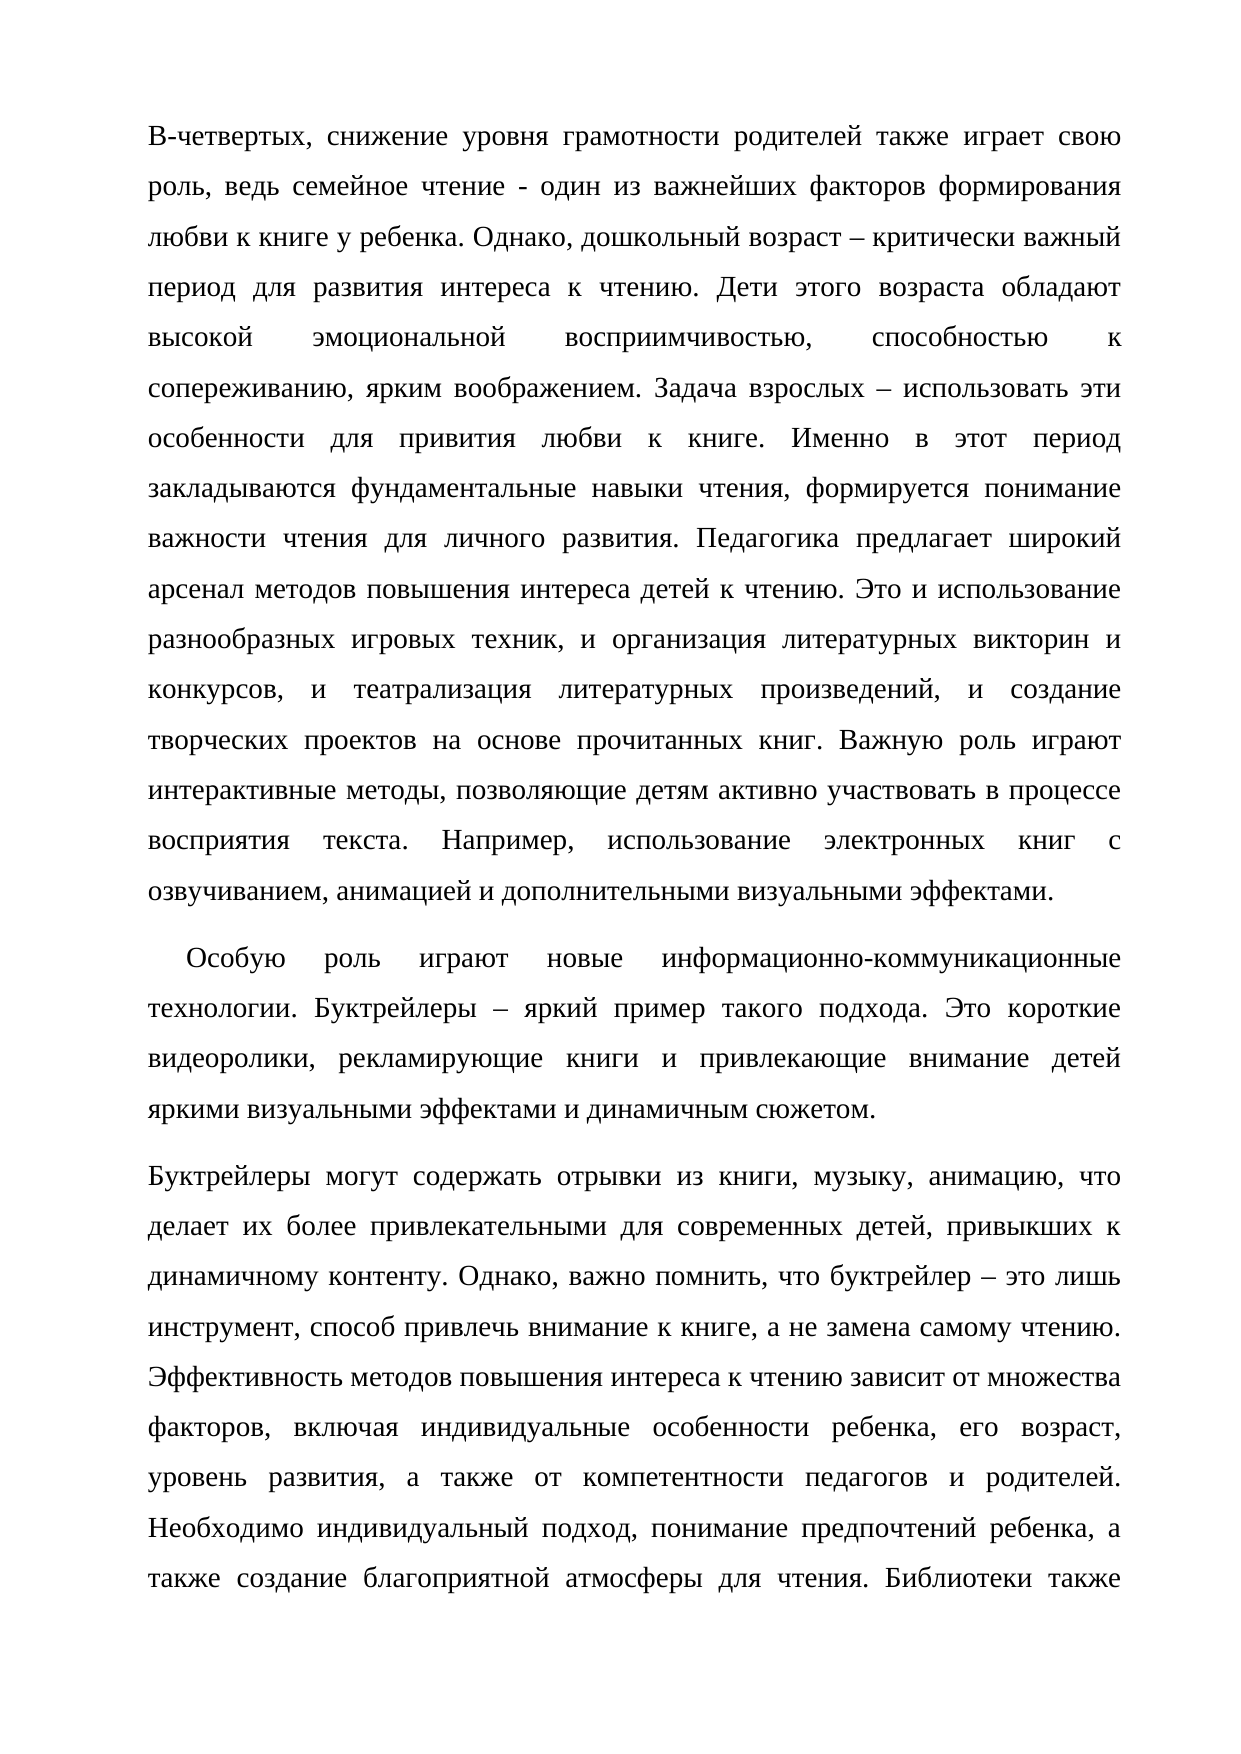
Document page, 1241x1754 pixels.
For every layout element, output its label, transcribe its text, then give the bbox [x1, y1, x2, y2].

text В-четвертых, снижение уровня грамотности родителей также играет свою роль, ведь семейное чтение - один из важнейших факторов формирования любви к книге у ребенка. Однако, дошкольный возраст – критически важный период для развития интереса к чтению. Дети этого возраста обладают высокой эмоциональной восприимчивостью, способностью к сопереживанию, ярким воображением. Задача взрослых – использовать эти особенности для привития любви к книге. Именно в этот период закладываются фундаментальные навыки чтения, формируется понимание важности чтения для личного развития. Педагогика предлагает широкий арсенал методов повышения интереса детей к чтению. Это и использование разнообразных игровых техник, и организация литературных викторин и конкурсов, и театрализация литературных произведений, и создание творческих проектов на основе прочитанных книг. Важную роль играют интерактивные методы, позволяющие детям активно участвовать в процессе восприятия текста. Например, использование электронных книг с озвучиванием, анимацией и дополнительными визуальными эффектами. [148, 118, 1122, 906]
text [148, 1158, 1122, 1594]
text Особую роль играют новые информационно-коммуникационные технологии. Буктрейлеры – яркий пример такого подхода. Это короткие видеоролики, рекламирующие книги и привлекающие внимание детей яркими визуальными эффектами и динамичным сюжетом. [148, 940, 1122, 1124]
